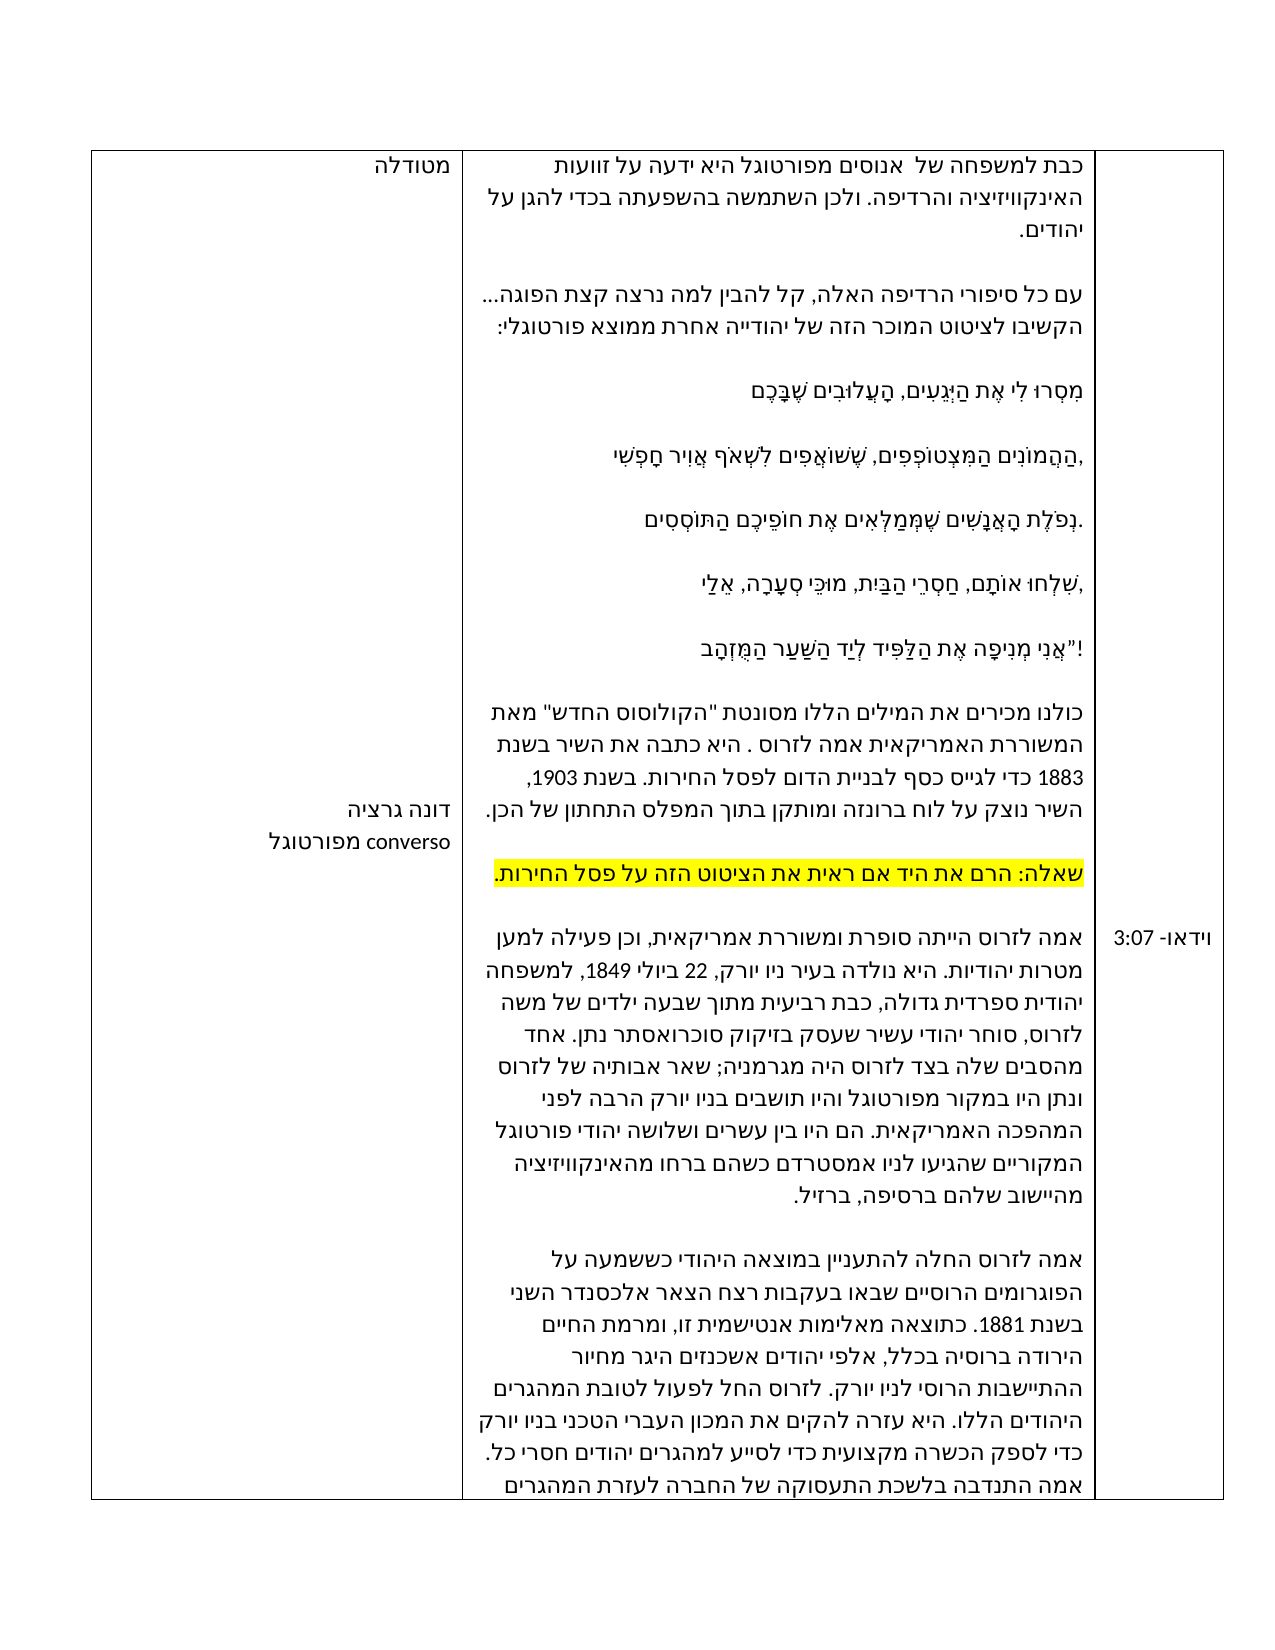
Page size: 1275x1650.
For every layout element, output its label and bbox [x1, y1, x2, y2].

table_header [463, 151, 1094, 1499]
table_header [1096, 151, 1223, 1499]
table_header [92, 151, 462, 1499]
